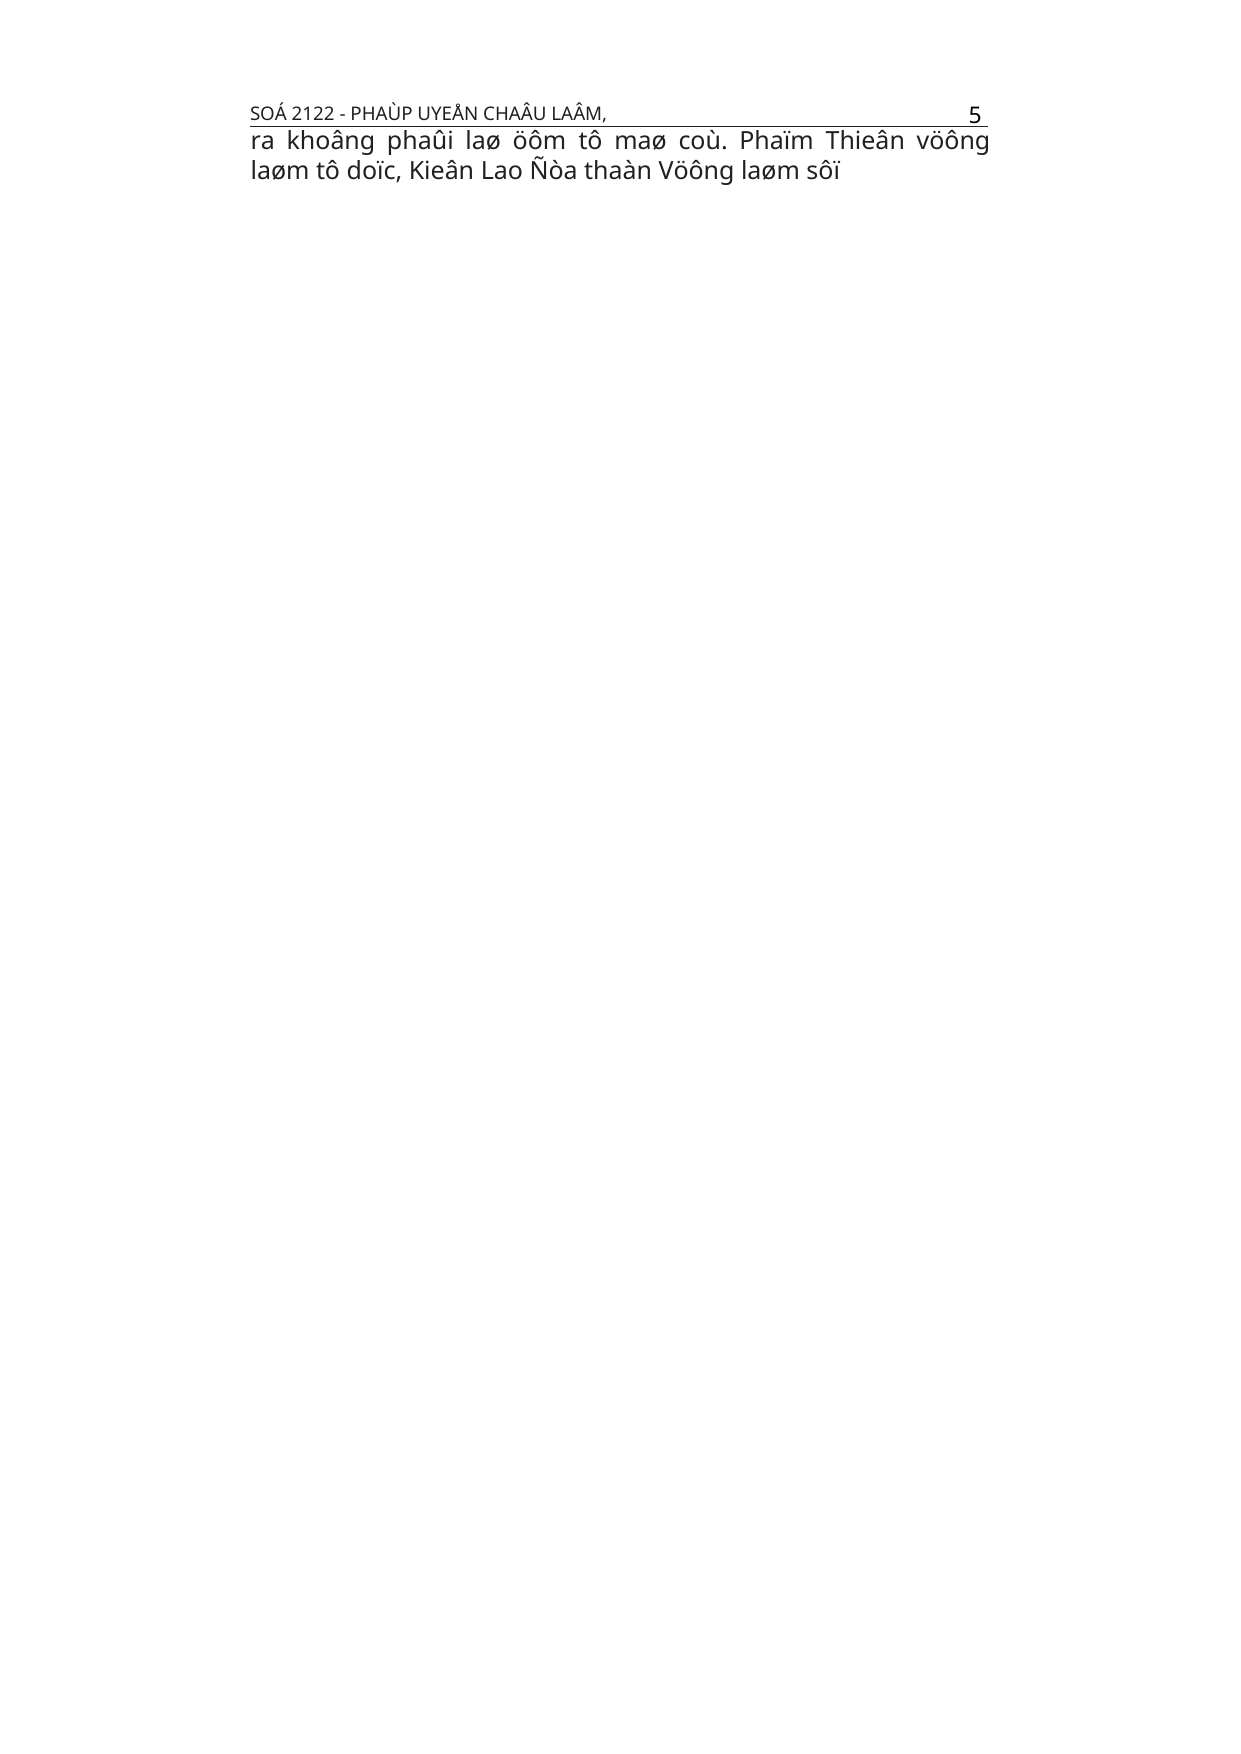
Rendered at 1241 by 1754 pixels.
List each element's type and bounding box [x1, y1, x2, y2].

text [250, 125, 990, 187]
